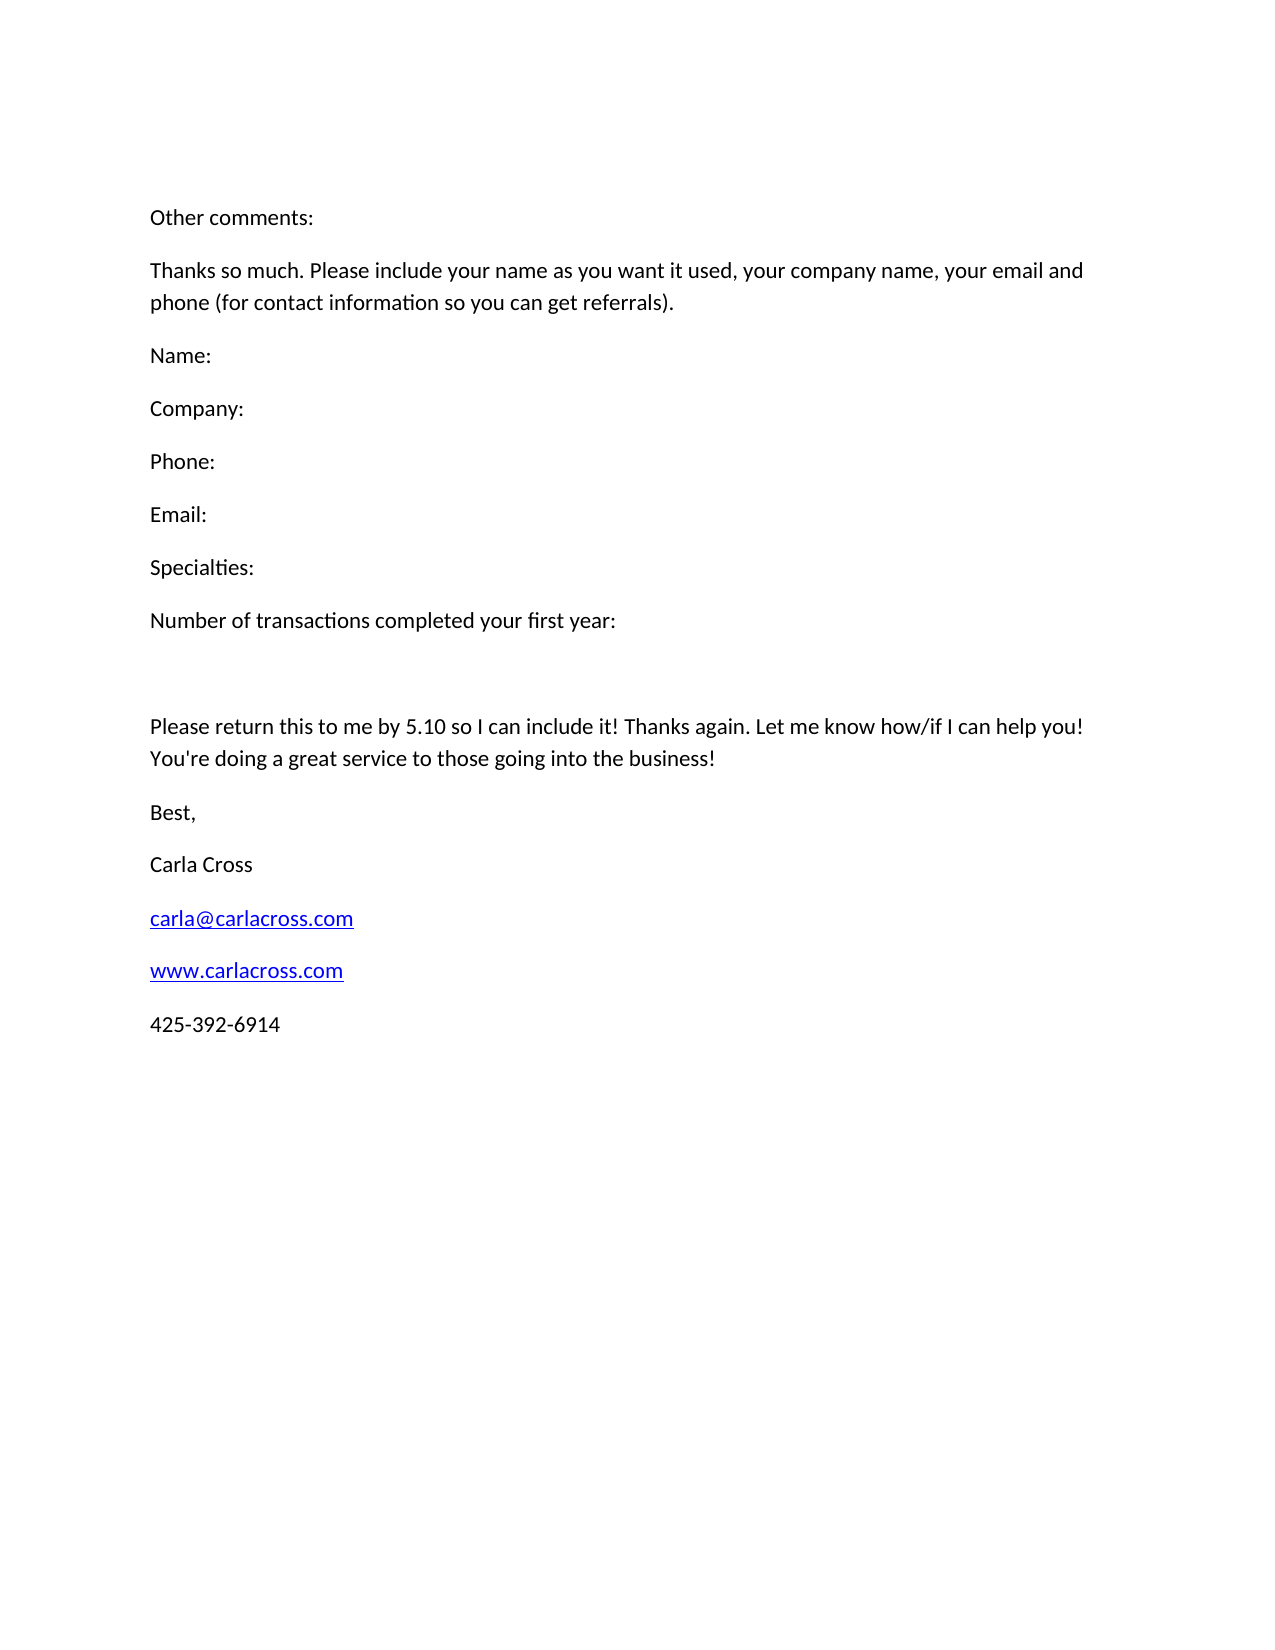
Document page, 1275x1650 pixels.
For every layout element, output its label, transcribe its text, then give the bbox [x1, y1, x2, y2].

text Company: [150, 394, 1125, 422]
text carla@carlacross.com [150, 904, 1125, 932]
text Number of transactions completed your first year: [150, 606, 1125, 634]
text Name: [150, 341, 1125, 369]
text Other comments: [150, 203, 1125, 231]
text Phone: [150, 447, 1125, 475]
text Specialties: [150, 553, 1125, 581]
text www.carlacross.com [150, 957, 1125, 985]
text Carla Cross [150, 851, 1125, 879]
text 425-392-6914 [150, 1010, 1125, 1038]
text Thanks so much. Please include your name as you want it used, your company name, your email and phone (for contact information so you can get referrals). [150, 256, 1125, 316]
text Best, [150, 798, 1125, 826]
text Please return this to me by 5.10 so I can include it! Thanks again. Let me know how/if I can help you! You're doing a great service to those going into the business! [150, 712, 1125, 773]
text Email: [150, 500, 1125, 528]
